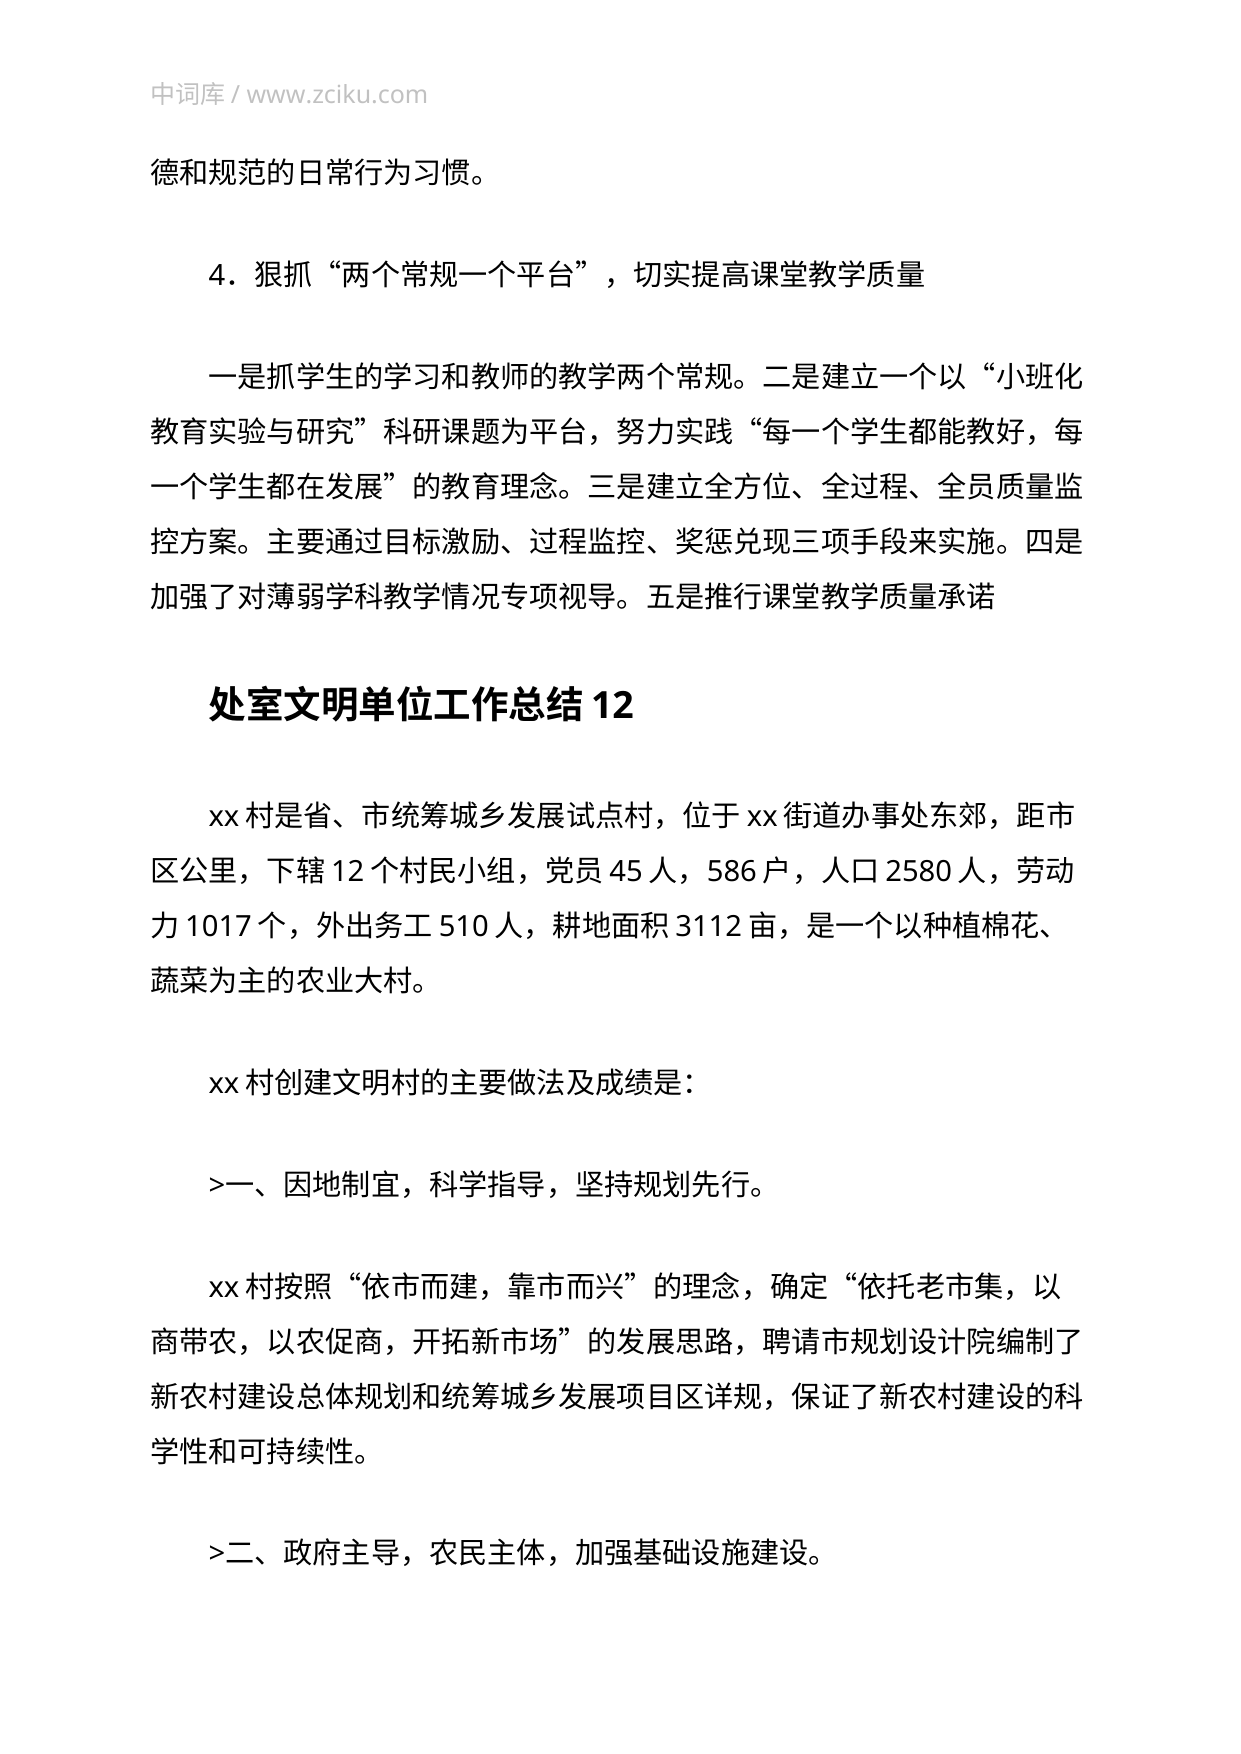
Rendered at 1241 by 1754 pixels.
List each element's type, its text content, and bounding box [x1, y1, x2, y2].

text xx村按照“依市而建，靠市而兴”的理念，确定“依托老市集，以商带农，以农促商，开拓新市场”的发展思路，聘请市规划设计院编制了新农村建设总体规划和统筹城乡发展项目区详规，保证了新农村建设的科学性和可持续性。 [150, 1263, 1090, 1471]
text >一、因地制宜，科学指导，坚持规划先行。 [150, 1161, 1090, 1204]
text xx村是省、市统筹城乡发展试点村，位于xx街道办事处东郊，距市区公里，下辖12个村民小组，党员45人，586户，人口2580人，劳动力1017个，外出务工510人，耕地面积3112亩，是一个以种植棉花、蔬菜为主的农业大村。 [150, 793, 1090, 1000]
text 4．狠抓“两个常规一个平台”，切实提高课堂教学质量 [150, 252, 1090, 294]
text 处室文明单位工作总结12 [150, 675, 1090, 729]
text >二、政府主导，农民主体，加强基础设施建设。 [150, 1530, 1090, 1572]
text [150, 150, 1090, 192]
text 一是抓学生的学习和教师的教学两个常规。二是建立一个以“小班化教育实验与研究”科研课题为平台，努力实践“每一个学生都能教好，每一个学生都在发展”的教育理念。三是建立全方位、全过程、全员质量监控方案。主要通过目标激励、过程监控、奖惩兑现三项手段来实施。四是加强了对薄弱学科教学情况专项视导。五是推行课堂教学质量承诺 [150, 354, 1090, 616]
text xx村创建文明村的主要做法及成绩是： [150, 1059, 1090, 1102]
